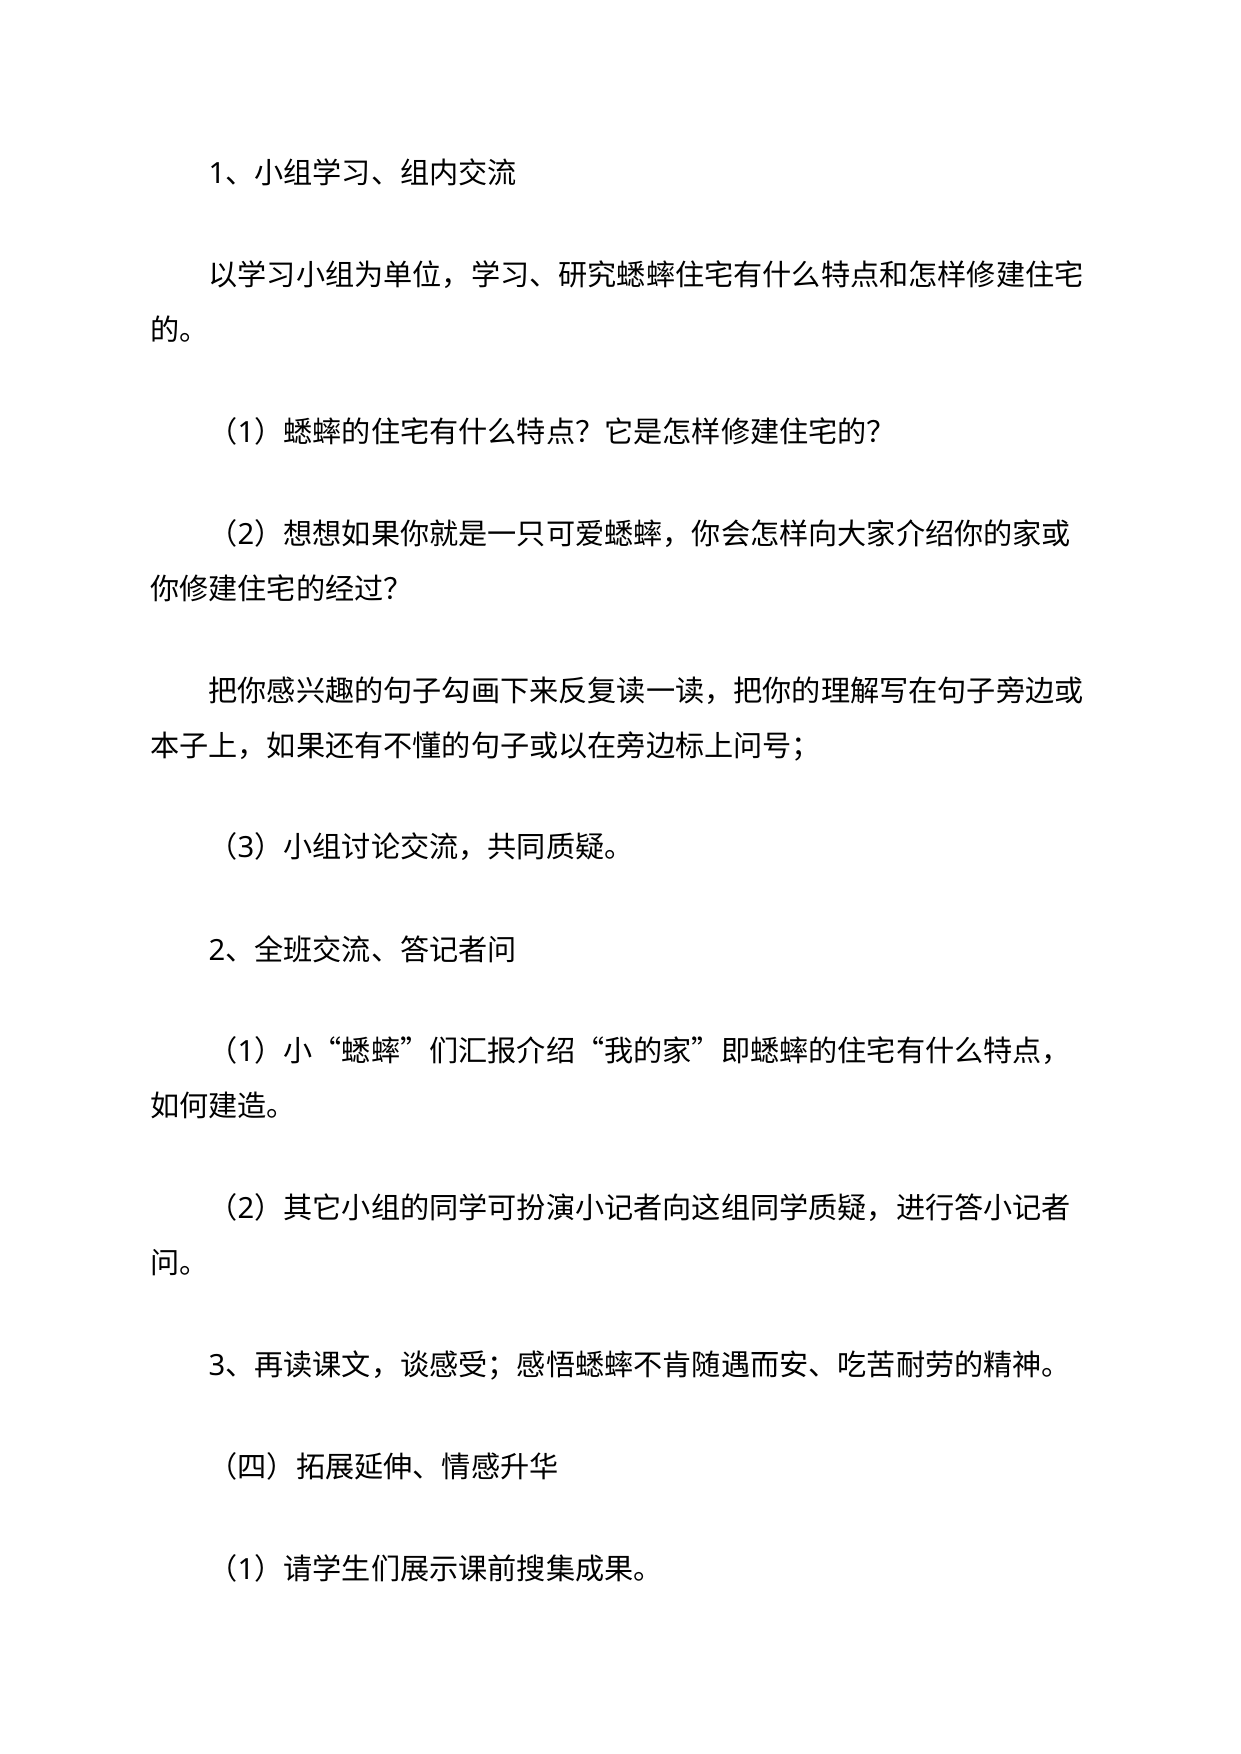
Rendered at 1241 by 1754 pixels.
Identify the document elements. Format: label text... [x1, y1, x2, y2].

text （2）其它小组的同学可扮演小记者向这组同学质疑，进行答小记者问。 [150, 1185, 1090, 1282]
text 把你感兴趣的句子勾画下来反复读一读，把你的理解写在句子旁边或本子上，如果还有不懂的句子或以在旁边标上问号； [150, 667, 1090, 764]
text （2）想想如果你就是一只可爱蟋蟀，你会怎样向大家介绍你的家或你修建住宅的经过？ [150, 511, 1090, 608]
text 1、小组学习、组内交流 [150, 150, 1090, 192]
text 以学习小组为单位，学习、研究蟋蟀住宅有什么特点和怎样修建住宅的。 [150, 252, 1090, 349]
text （1）蟋蟀的住宅有什么特点？它是怎样修建住宅的？ [150, 409, 1090, 451]
text （1）小“蟋蟀”们汇报介绍“我的家”即蟋蟀的住宅有什么特点，如何建造。 [150, 1028, 1090, 1125]
text 3、再读课文，谈感受；感悟蟋蟀不肯随遇而安、吃苦耐劳的精神。 [150, 1342, 1090, 1384]
text （1）请学生们展示课前搜集成果。 [150, 1545, 1090, 1588]
text （四）拓展延伸、情感升华 [150, 1443, 1090, 1486]
text 2、全班交流、答记者问 [150, 926, 1090, 968]
text （3）小组讨论交流，共同质疑。 [150, 824, 1090, 866]
